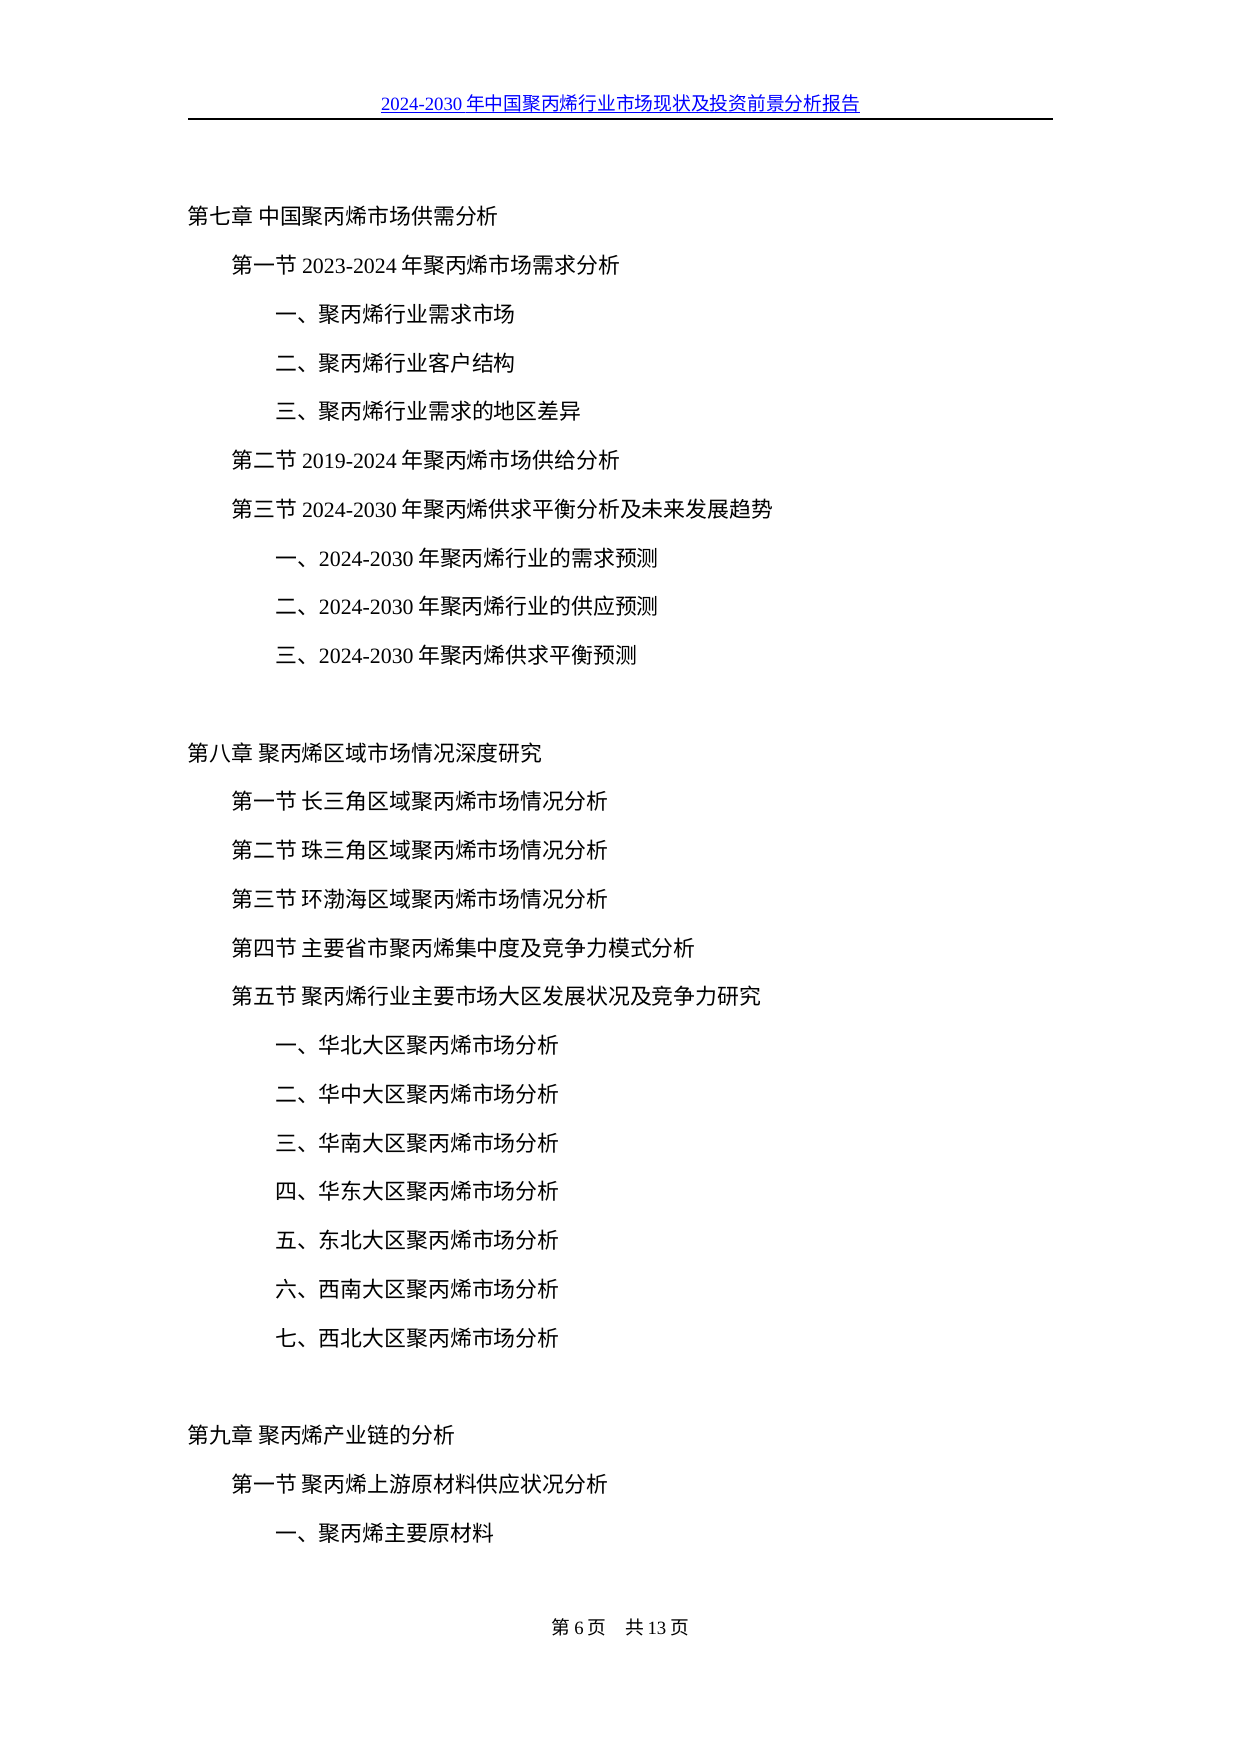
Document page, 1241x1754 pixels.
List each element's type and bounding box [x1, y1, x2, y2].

text [187, 150, 1053, 1548]
